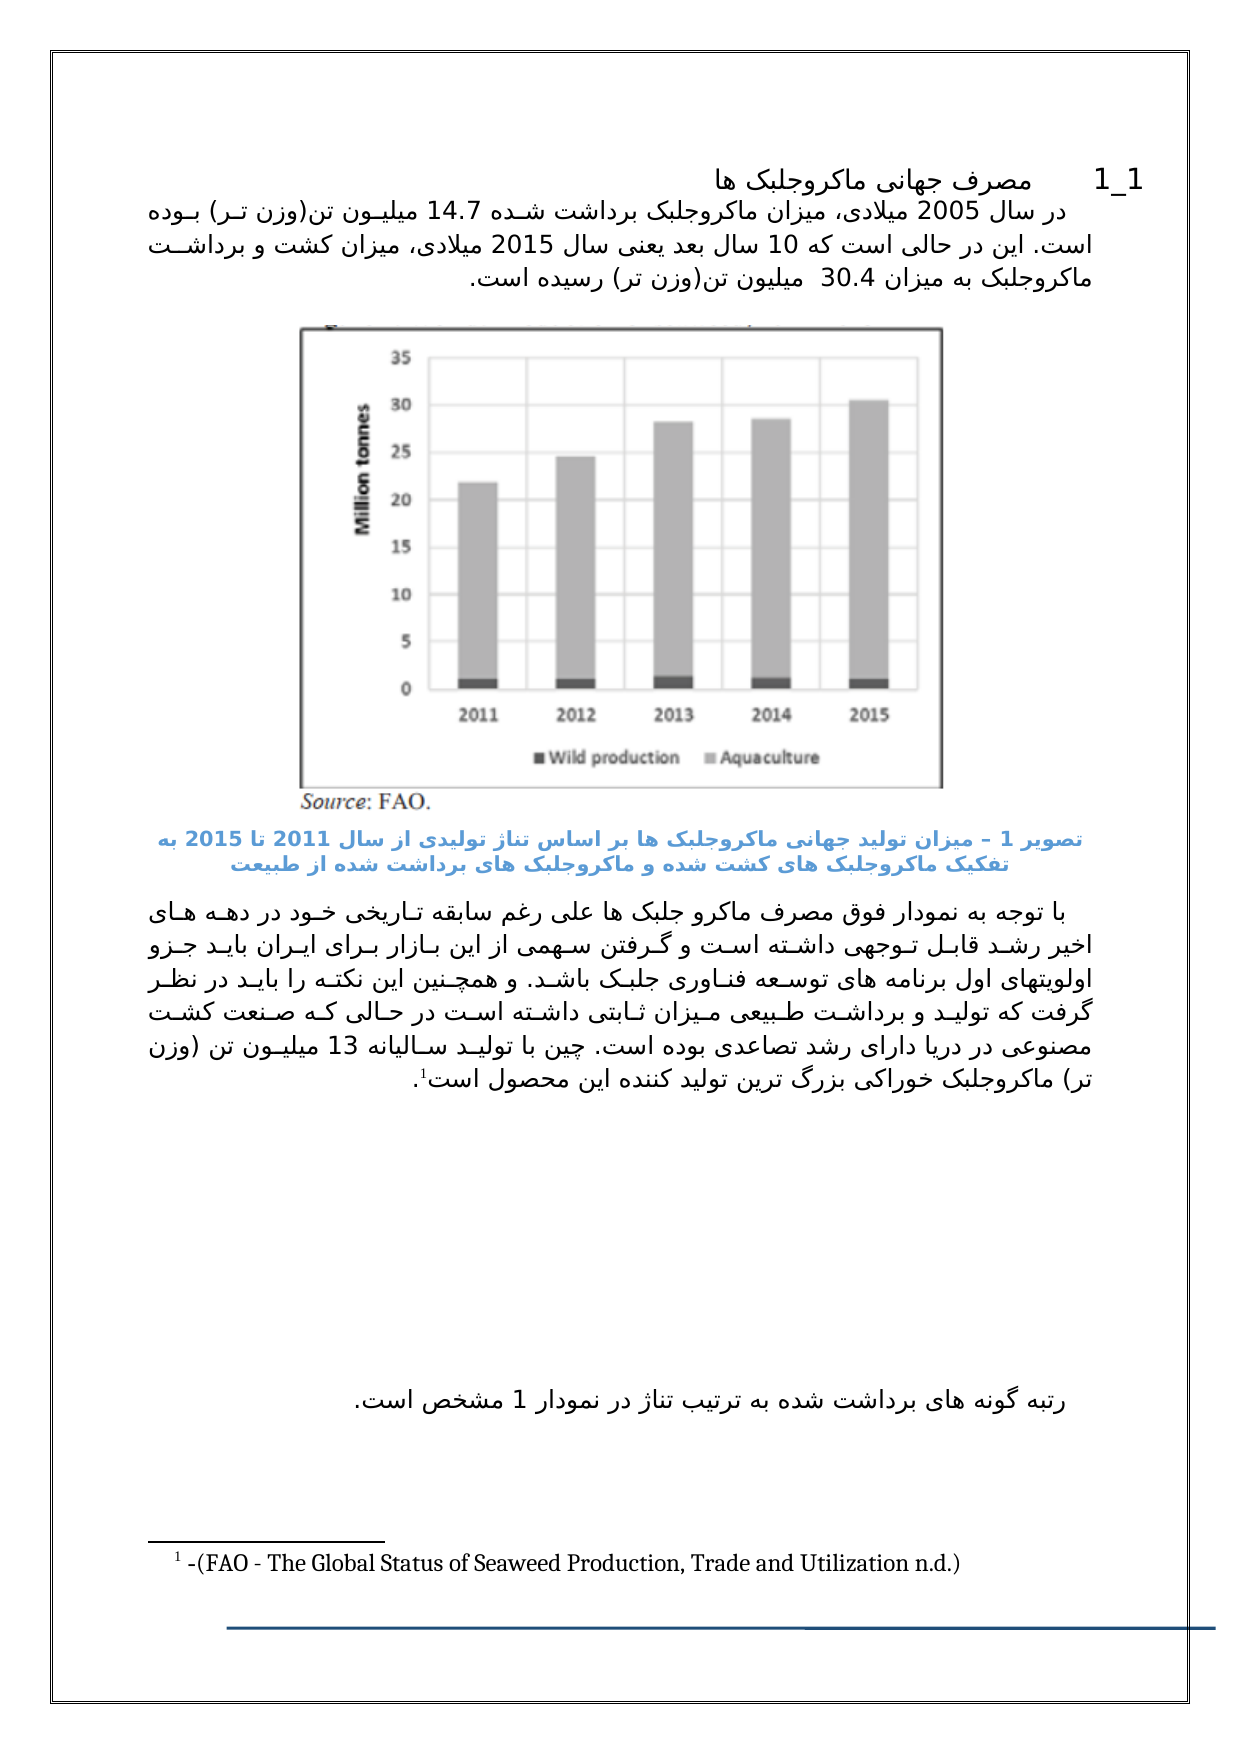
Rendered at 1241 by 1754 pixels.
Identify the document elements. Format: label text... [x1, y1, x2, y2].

text با توجه به نمودار فوق مصرف ماکرو جلبک ها علی رغم سابقه تاریخی خود در دهه های اخیر رشد قابل توجهی داشته است و گرفتن سهمی از این بازار برای ایران باید جزو اولویتهای اول برنامه های توسعه فناوری جلبک باشد. و همچنین این نکته را باید در نظر گرفت که تولید و برداشت طبیعی میزان ثابتی داشته است در حالی که صنعت کشت مصنوعی در دریا دارای رشد تصاعدی بوده است. چین با تولید سالیانه 13 میلیون تن (وزن تر) ماکروجلبک خوراکی بزرگ ترین تولید کننده این محصول است. [148, 897, 1093, 1094]
text رتبه گونه های برداشت شده به ترتیب تناژ در نمودار 1 مشخص است. [148, 1386, 1093, 1415]
subtitle مصرف جهانی ماکروجلبک ها [148, 162, 1093, 196]
text تصویر 1 – میزان تولید جهانی ماکروجلبک ها بر اساس تناژ تولیدی از سال 2011 تا 2015 به تفکیک ماکروجلبک های کشت شده و ماکروجلبک های برداشت شده از طبیعت [148, 827, 1093, 876]
text در سال 2005 میلادی، میزان ماکروجلبک برداشت شده 14.7 میلیون تن(وزن تر) بوده است. این در حالی است که 10 سال بعد یعنی سال 2015 میلادی، میزان کشت و برداشت ماکروجلبک به میزان 30.4 میلیون تن(وزن تر) رسیده است. [148, 196, 1093, 293]
picture [281, 325, 959, 828]
